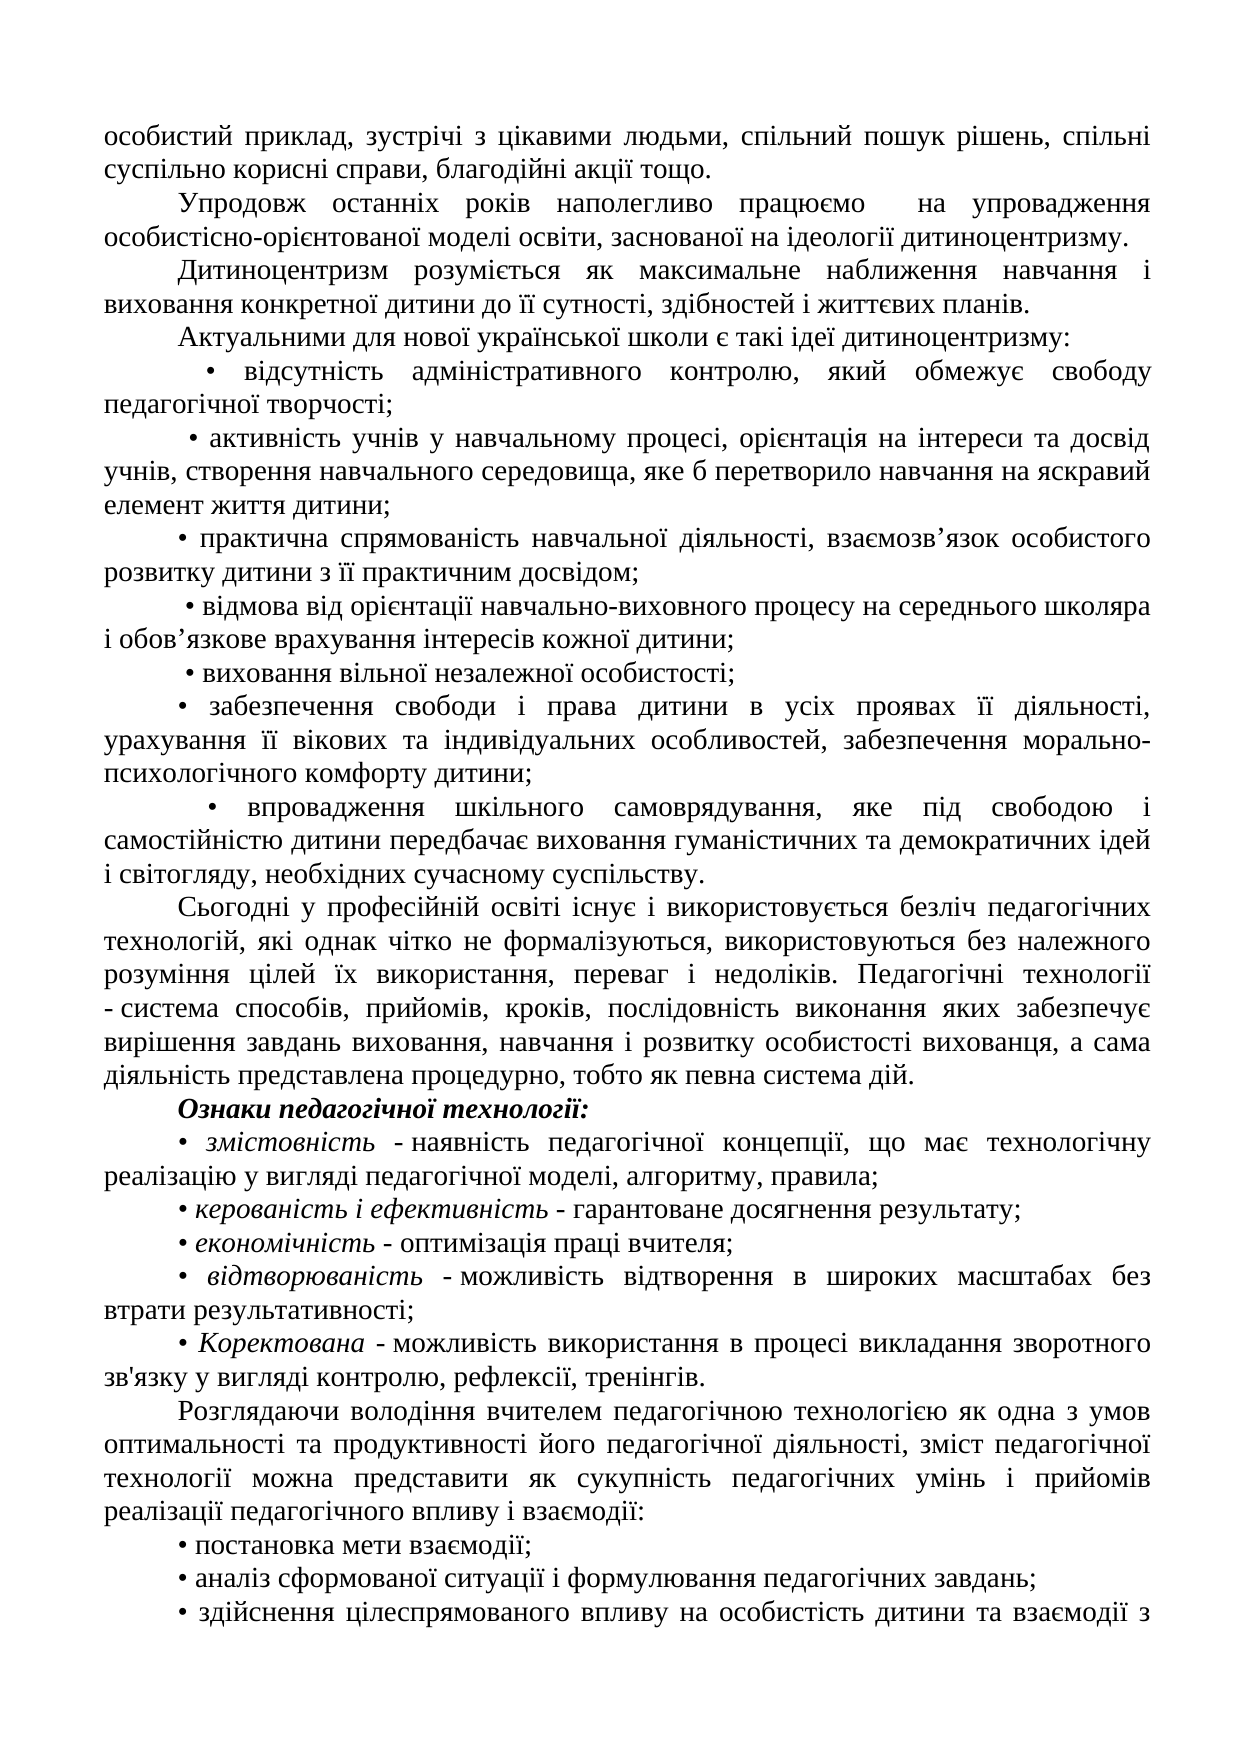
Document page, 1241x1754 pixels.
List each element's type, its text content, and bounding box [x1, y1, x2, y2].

text • відтворюваність - можливість відтворення в широких масштабах без втрати результативності; [103, 1258, 1152, 1326]
text • впровадження шкільного самоврядування, яке під свободою і самостійністю дитини передбачає виховання гуманістичних та демократичних ідей і світогляду, необхідних сучасному суспільству. [103, 789, 1152, 889]
text • активність учнів у навчальному процесі, орієнтація на інтереси та досвід учнів, створення навчального середовища, яке б перетворило навчання на яскравий елемент життя дитини; [103, 420, 1152, 521]
text Упродовж останніх років наполегливо працюємо на упровадження особистісно-орієнтованої моделі освіти, заснованої на ідеології дитиноцентризму. [103, 185, 1152, 252]
text • Коректована - можливість використання в процесі викладання зворотного зв'язку у вигляді контролю, рефлексії, тренінгів. [103, 1326, 1152, 1393]
text Ознаки педагогічної технології: [103, 1091, 1152, 1124]
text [103, 1594, 1152, 1627]
text • керованість і ефективність - гарантоване досягнення результату; [103, 1191, 1152, 1225]
text • змістовність - наявність педагогічної концепції, що має технологічну реалізацію у вигляді педагогічної моделі, алгоритму, правила; [103, 1124, 1152, 1191]
text Дитиноцентризм розуміється як максимальне наближення навчання і виховання конкретної дитини до її сутності, здібностей і життєвих планів. [103, 252, 1152, 319]
text • забезпечення свободи і права дитини в усіх проявах її діяльності, урахування її вікових та індивідуальних особливостей, забезпечення морально-психологічного комфорту дитини; [103, 688, 1152, 789]
text • постановка мети взаємодії; [103, 1527, 1152, 1560]
text • аналіз сформованої ситуації і формулювання педагогічних завдань; [103, 1560, 1152, 1594]
text • практична спрямованість навчальної діяльності, взаємозв’язок особистого розвитку дитини з її практичним досвідом; [103, 521, 1152, 588]
text • відсутність адміністративного контролю, який обмежує свободу педагогічної творчості; [103, 353, 1152, 420]
text • виховання вільної незалежної особистості; [103, 655, 1152, 688]
text • економічність - оптимізація праці вчителя; [103, 1225, 1152, 1258]
text Актуальними для нової української школи є такі ідеї дитиноцентризму: [103, 319, 1152, 353]
text Розглядаючи володіння вчителем педагогічною технологією як одна з умов оптимальності та продуктивності його педагогічної діяльності, зміст педагогічної технології можна представити як сукупність педагогічних умінь і прийомів реалізації педагогічного впливу і взаємодії: [103, 1393, 1152, 1527]
text Сьогодні у професійній освіті існує і використовується безліч педагогічних технологій, які однак чітко не формалізуються, використовуються без належного розуміння цілей їх використання, переваг і недоліків. Педагогічні технології - система способів, прийомів, кроків, послідовність виконання яких забезпечує вирішення завдань виховання, навчання і розвитку особистості вихованця, а сама діяльність представлена процедурно, тобто як певна система дій. [103, 889, 1152, 1091]
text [103, 118, 1152, 185]
text • відмова від орієнтації навчально-виховного процесу на середнього школяра і обов’язкове врахування інтересів кожної дитини; [103, 588, 1152, 655]
